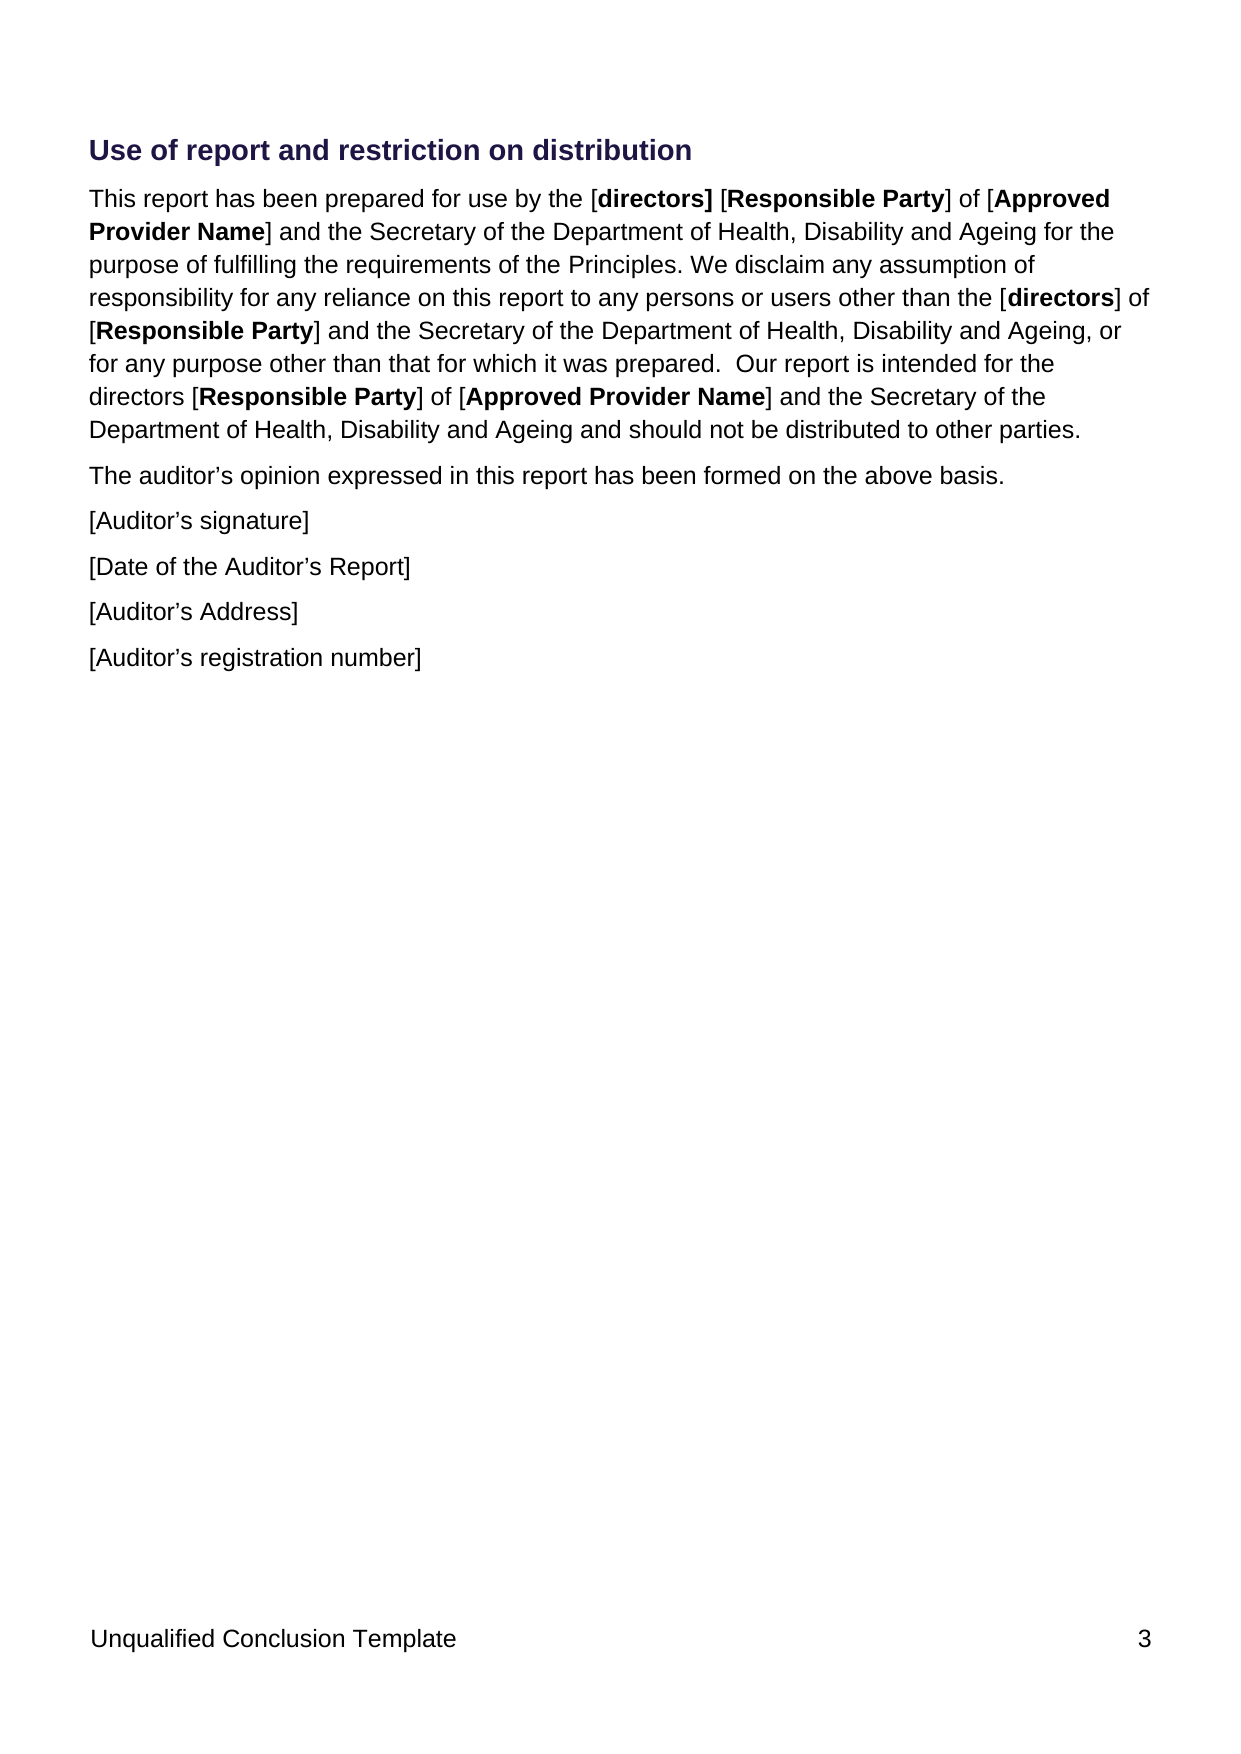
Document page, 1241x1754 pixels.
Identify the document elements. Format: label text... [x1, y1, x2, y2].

text This report has been prepared for use by the and the Secretary of the Department of Health, Disability and Ageing for the purpose of fulfilling the requirements of the Principles. We disclaim any assumption of responsibility for any reliance on this report to any persons or users other than the [directors] of and the Secretary of the Department of Health, Disability and Ageing, or for any purpose other than that for which it was prepared. Our report is intended for the directors of and the Secretary of the Department of Health, Disability and Ageing and should not be distributed to other parties. [89, 184, 1152, 444]
text The auditor’s opinion expressed in this report has been formed on the above basis. [89, 461, 1152, 489]
subtitle Use of report and restriction on distribution [89, 133, 1152, 166]
